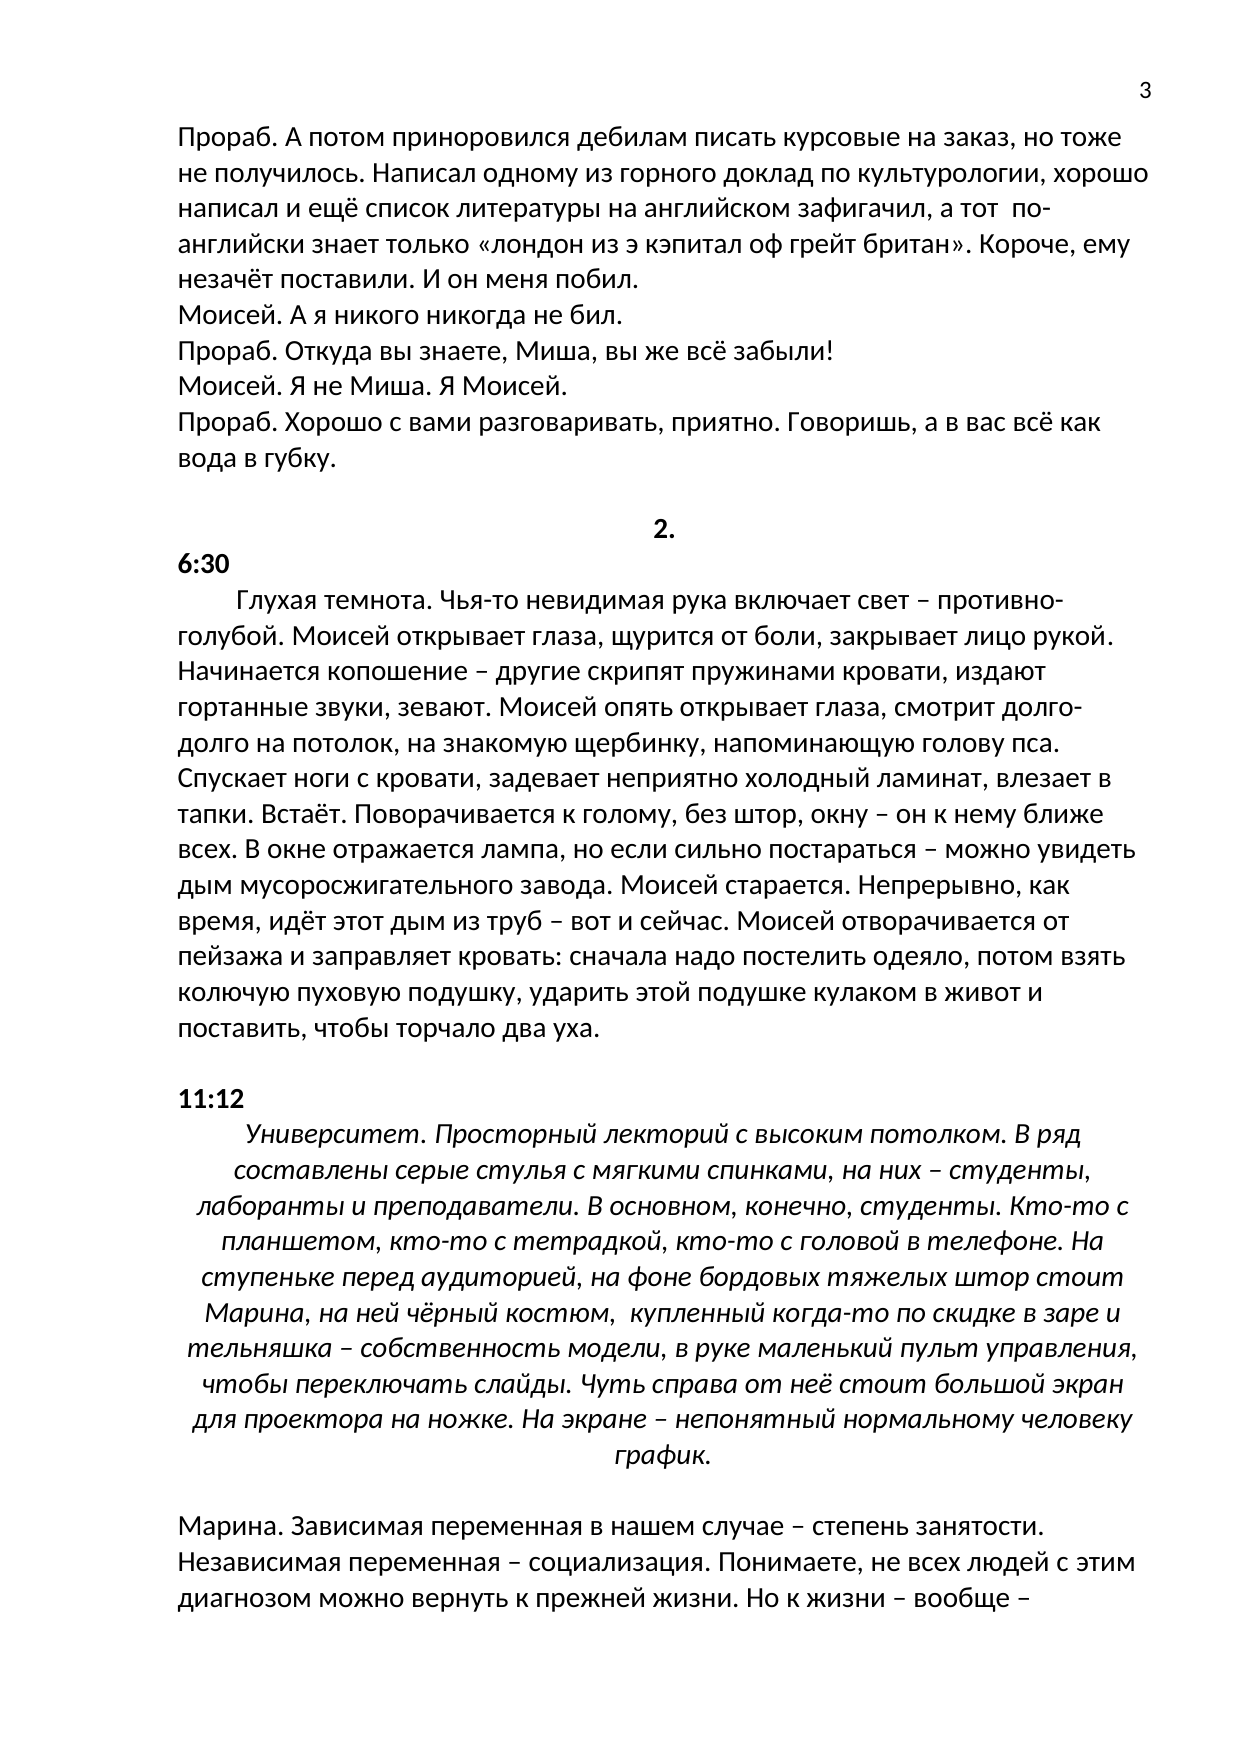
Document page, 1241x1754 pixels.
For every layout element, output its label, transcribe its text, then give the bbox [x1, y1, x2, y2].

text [177, 1507, 1152, 1614]
text 11:12 [177, 1080, 1152, 1116]
text Прораб. А потом приноровился дебилам писать курсовые на заказ, но тоже не получилось. Написал одному из горного доклад по культурологии, хорошо написал и ещё список литературы на английском зафигачил, а тот по-английски знает только «лондон из э кэпитал оф грейт британ». Короче, ему незачёт поставили. И он меня побил. [177, 118, 1152, 296]
text Университет. Просторный лекторий с высоким потолком. В ряд составлены серые стулья с мягкими спинками, на них – студенты, лаборанты и преподаватели. В основном, конечно, студенты. Кто-то с планшетом, кто-то с тетрадкой, кто-то с головой в телефоне. На ступеньке перед аудиторией, на фоне бордовых тяжелых штор стоит Марина, на ней чёрный костюм, купленный когда-то по скидке в заре и тельняшка – собственность модели, в руке маленький пульт управления, чтобы переключать слайды. Чуть справа от неё стоит большой экран для проектора на ножке. На экране – непонятный нормальному человеку график. [177, 1116, 1152, 1472]
text Моисей. Я не Миша. Я Моисей. [177, 367, 1152, 403]
text 2. [177, 510, 1152, 546]
text 6:30 [177, 546, 1152, 581]
text Прораб. Хорошо с вами разговаривать, приятно. Говоришь, а в вас всё как вода в губку. [177, 403, 1152, 474]
text Глухая темнота. Чья-то невидимая рука включает свет – противно-голубой. Моисей открывает глаза, щурится от боли, закрывает лицо рукой. Начинается копошение – другие скрипят пружинами кровати, издают гортанные звуки, зевают. Моисей опять открывает глаза, смотрит долго-долго на потолок, на знакомую щербинку, напоминающую голову пса. Спускает ноги с кровати, задевает неприятно холодный ламинат, влезает в тапки. Встаёт. Поворачивается к голому, без штор, окну – он к нему ближе всех. В окне отражается лампа, но если сильно постараться – можно увидеть дым мусоросжигательного завода. Моисей старается. Непрерывно, как время, идёт этот дым из труб – вот и сейчас. Моисей отворачивается от пейзажа и заправляет кровать: сначала надо постелить одеяло, потом взять колючую пуховую подушку, ударить этой подушке кулаком в живот и поставить, чтобы торчало два уха. [177, 581, 1152, 1044]
text Прораб. Откуда вы знаете, Миша, вы же всё забыли! [177, 332, 1152, 367]
text Моисей. А я никого никогда не бил. [177, 296, 1152, 332]
